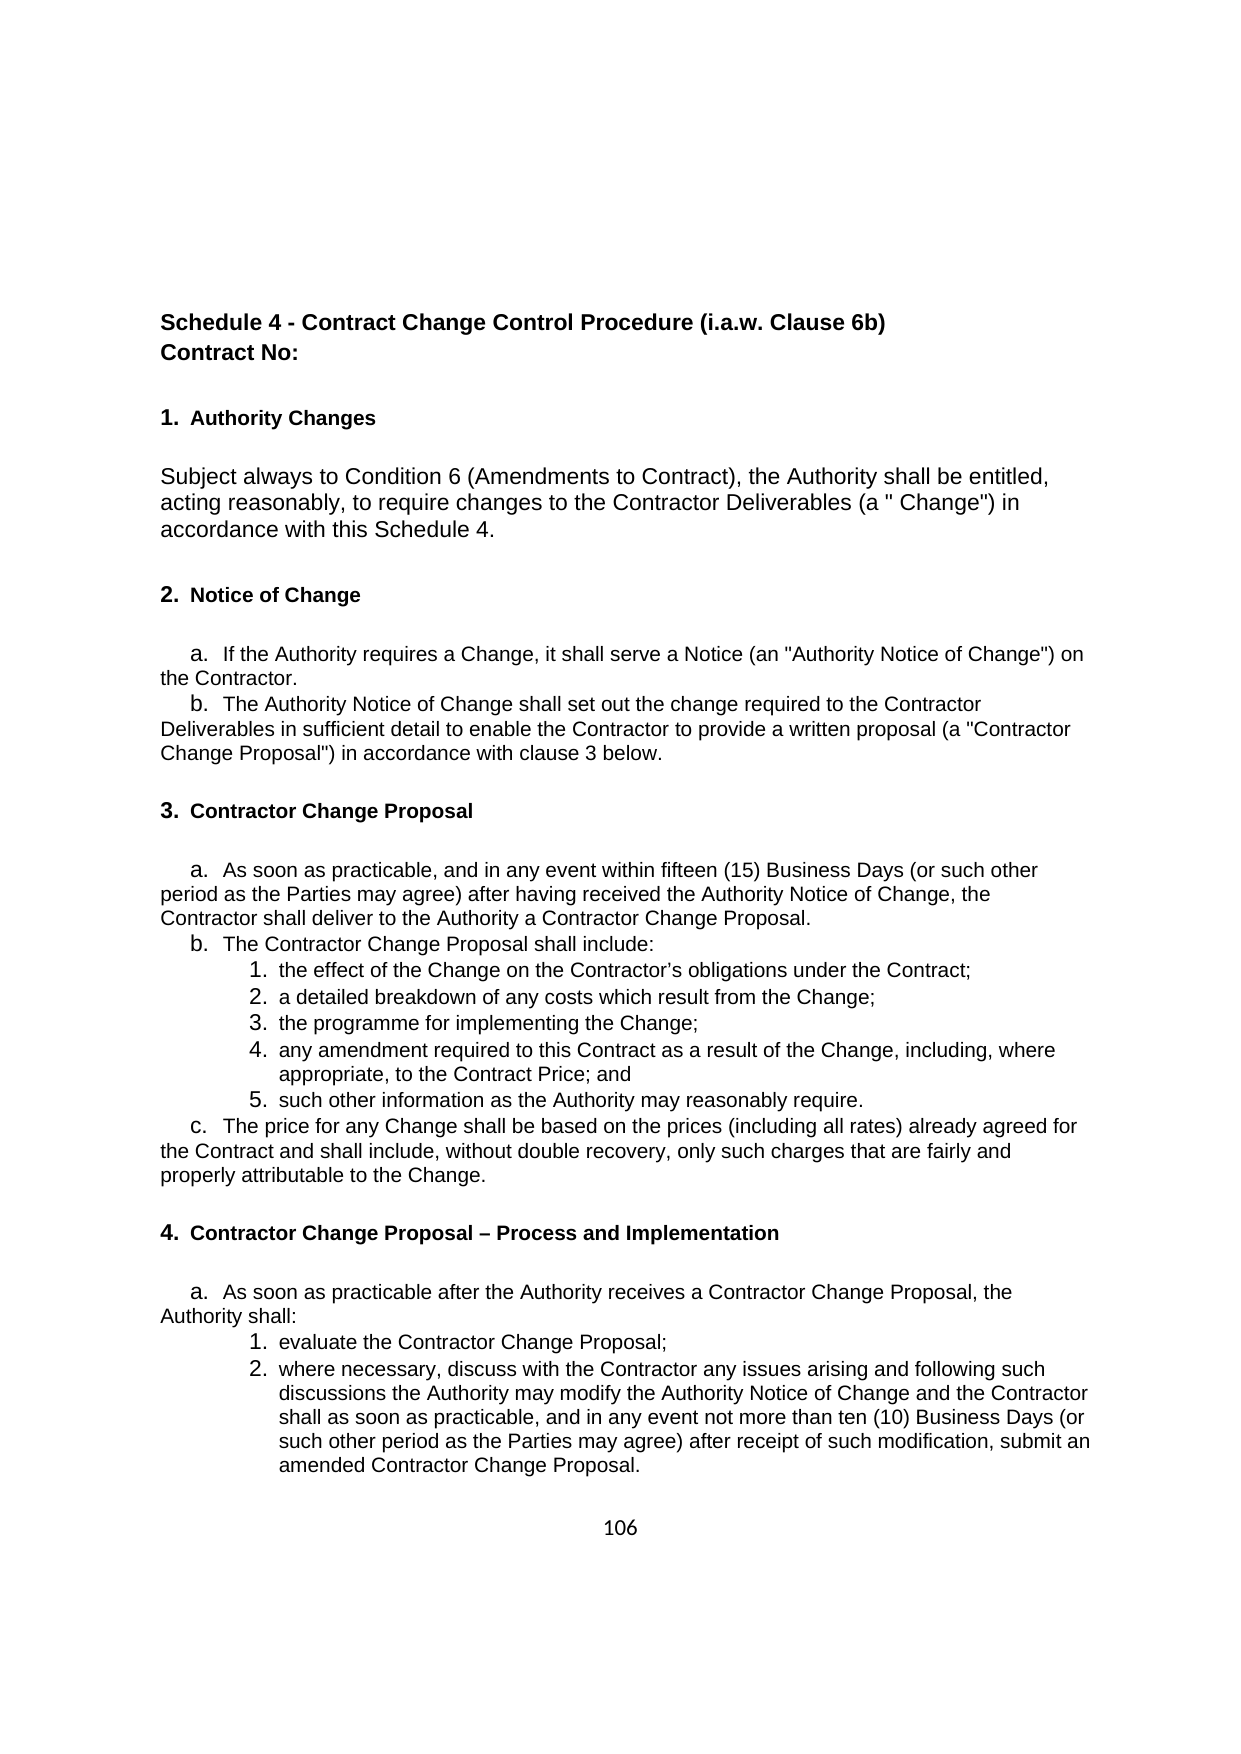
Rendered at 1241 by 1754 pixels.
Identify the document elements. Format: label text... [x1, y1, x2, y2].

text a. If the Authority requires a Change, it shall serve a Notice (an "Authority Notice of Change") on the Contractor. [160, 640, 1092, 690]
text Schedule 4 - Contract Change Control Procedure (i.a.w. Clause 6b) [160, 308, 1081, 335]
text 2. a detailed breakdown of any costs which result from the Change; [249, 983, 1092, 1009]
text 5. such other information as the Authority may reasonably require. [249, 1086, 1092, 1112]
text 2. where necessary, discuss with the Contractor any issues arising and following such discussions the Authority may modify the Authority Notice of Change and the Contractor shall as soon as practicable, and in any event not more than ten (10) Business Days (or such other period as the Parties may agree) after receipt of such modification, submit an amended Contractor Change Proposal. [249, 1355, 1092, 1477]
text b. The Authority Notice of Change shall set out the change required to the Contractor Deliverables in sufficient detail to enable the Contractor to provide a written proposal (a "Contractor Change Proposal") in accordance with clause 3 below. [160, 690, 1092, 764]
text 3. the programme for implementing the Change; [249, 1009, 1092, 1036]
text Subject always to Condition 6 (Amendments to Contract), the Authority shall be entitled, acting reasonably, to require changes to the Contractor Deliverables (a " Change") in accordance with this Schedule 4. [160, 463, 1092, 542]
text a. As soon as practicable, and in any event within fifteen (15) Business Days (or such other period as the Parties may agree) after having received the Authority Notice of Change, the Contractor shall deliver to the Authority a Contractor Change Proposal. [160, 856, 1092, 930]
text 2. Notice of Change [160, 581, 1092, 607]
text Contract No: [160, 339, 1092, 365]
text c. The price for any Change shall be based on the prices (including all rates) already agreed for the Contract and shall include, without double recovery, only such charges that are fairly and properly attributable to the Change. [160, 1112, 1092, 1186]
text 1. evaluate the Contractor Change Proposal; [249, 1328, 1092, 1355]
text 4. any amendment required to this Contract as a result of the Change, including, where appropriate, to the Contract Price; and [249, 1036, 1092, 1086]
text 3. Contractor Change Proposal [160, 797, 1092, 823]
text 1. the effect of the Change on the Contractor’s obligations under the Contract; [249, 956, 1092, 983]
text 1. Authority Changes [160, 404, 1092, 430]
text a. As soon as practicable after the Authority receives a Contractor Change Proposal, the Authority shall: [160, 1278, 1092, 1328]
text 4. Contractor Change Proposal – Process and Implementation [160, 1219, 1092, 1245]
text b. The Contractor Change Proposal shall include: [160, 930, 1092, 956]
